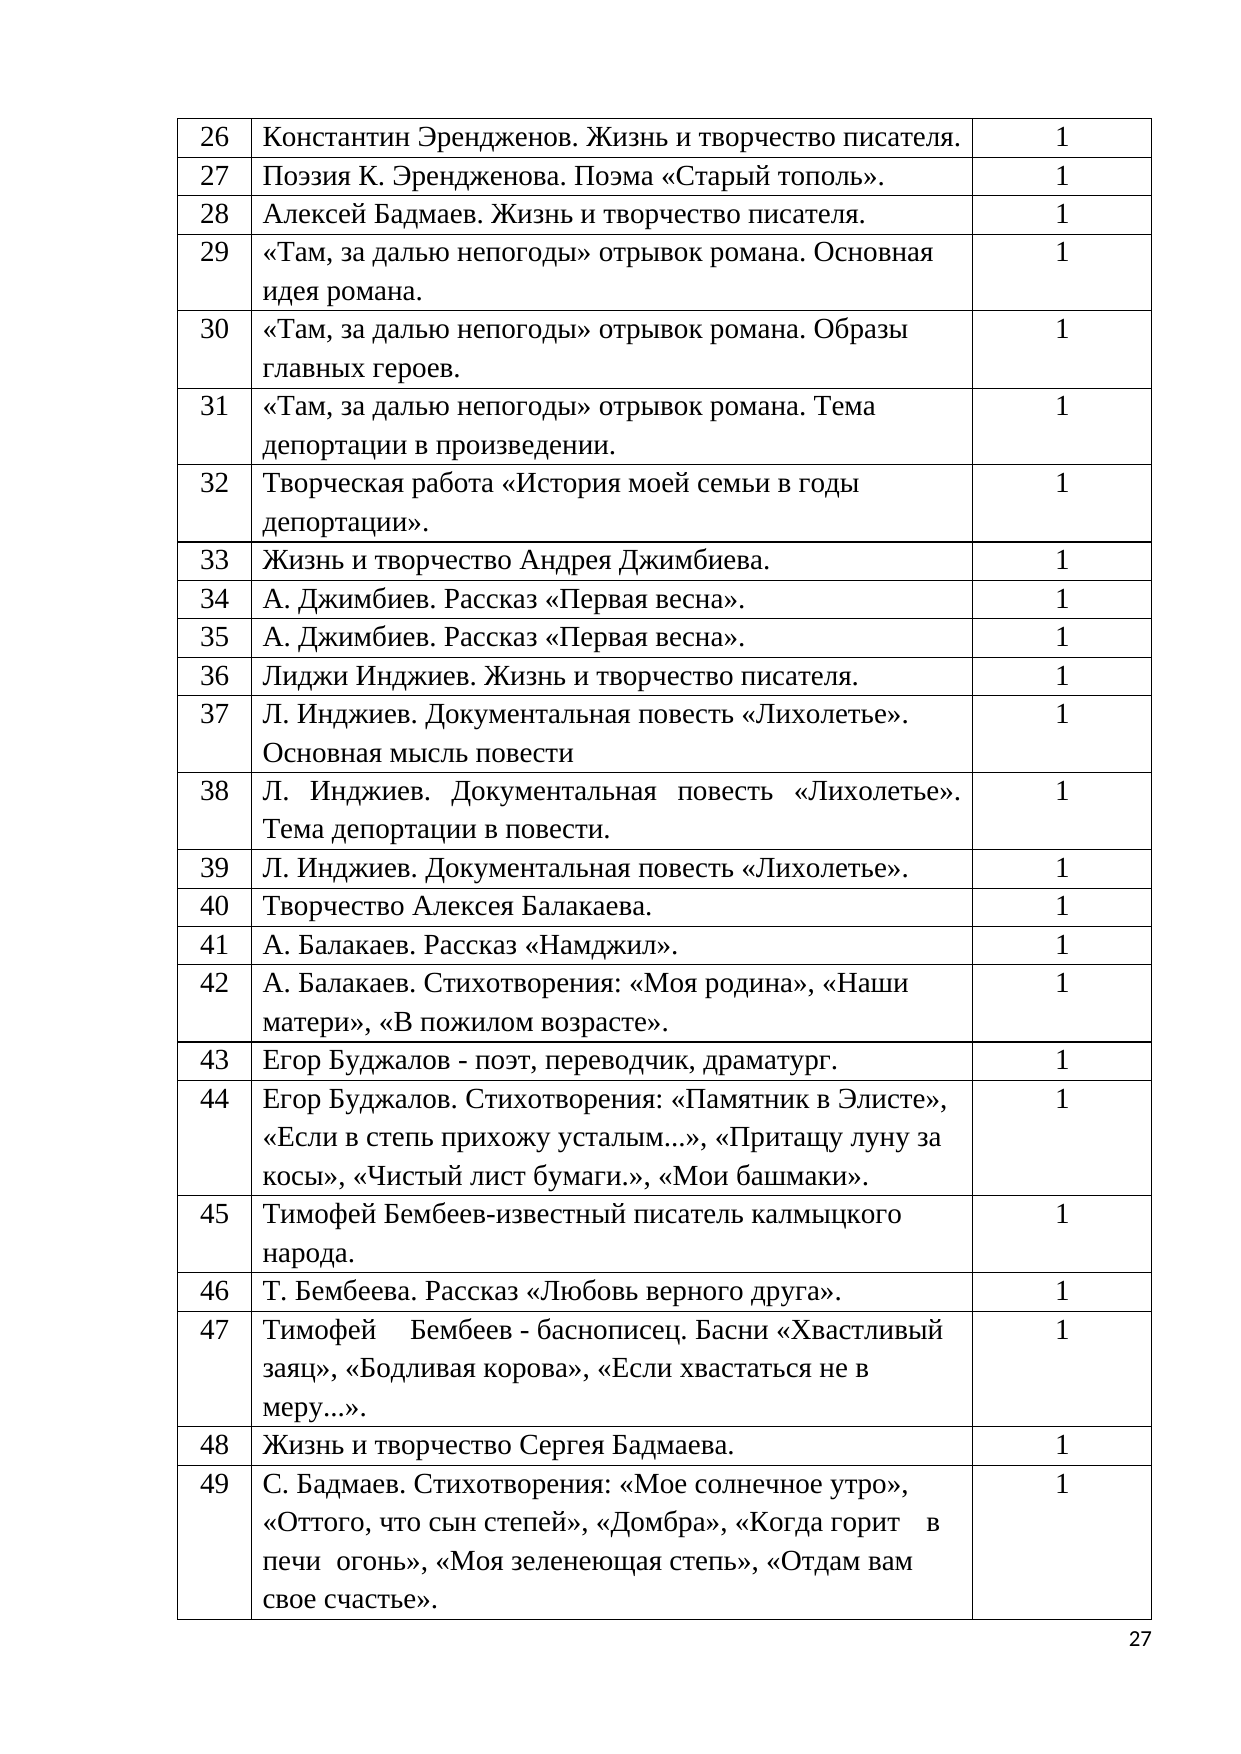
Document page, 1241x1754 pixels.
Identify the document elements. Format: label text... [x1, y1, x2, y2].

table_cell Егор Буджалов. Стихотворения: «Памятник в Элисте», «Если в степь прихожу усталым...», «Притащу луну за косы», «Чистый лист бумаги.», «Мои башмаки». [252, 1081, 972, 1195]
table_cell 1 [973, 773, 1151, 849]
table_cell 1 [973, 965, 1151, 1041]
table_cell 1 [973, 696, 1151, 772]
table_cell 1 [973, 1312, 1151, 1426]
table_cell 38 [178, 773, 251, 849]
table_cell Л. Инджиев. Документальная повесть «Лихолетье». Основная мысль повести [252, 696, 972, 772]
table_cell 40 [178, 889, 251, 926]
table_cell Творческая работа «История моей семьи в годы депортации». [252, 465, 972, 541]
table_cell Т. Бембеева. Рассказ «Любовь верного друга». [252, 1273, 972, 1311]
table_cell 39 [178, 850, 251, 887]
table_cell Поэзия К. Эрендженова. Поэма «Старый тополь». [252, 158, 972, 195]
table_cell 1 [973, 543, 1151, 580]
table_cell 1 [973, 581, 1151, 618]
table_cell 28 [178, 196, 251, 233]
table_cell Егор Буджалов - поэт, переводчик, драматург. [252, 1043, 972, 1080]
table_cell 36 [178, 658, 251, 695]
table_cell 44 [178, 1081, 251, 1195]
table_cell Л. Инджиев. Документальная повесть «Лихолетье». [252, 850, 972, 887]
table_cell 46 [178, 1273, 251, 1311]
table_cell 1 [973, 658, 1151, 695]
table_cell Л. Инджиев. Документальная повесть «Лихолетье». Тема депортации в повести. [252, 773, 972, 849]
table_cell Жизнь и творчество Андрея Джимбиева. [252, 543, 972, 580]
table_cell 1 [973, 465, 1151, 541]
table_cell 43 [178, 1043, 251, 1080]
table_cell 1 [973, 389, 1151, 464]
table_cell 49 [178, 1466, 251, 1619]
table_cell 1 [973, 619, 1151, 657]
table_cell 31 [178, 389, 251, 464]
table_cell 35 [178, 619, 251, 657]
table_cell 29 [178, 235, 251, 310]
table_cell 26 [178, 119, 251, 157]
table_cell 1 [973, 1043, 1151, 1080]
table_cell Творчество Алексея Балакаева. [252, 889, 972, 926]
table_cell Константин Эрендженов. Жизнь и творчество писателя. [252, 119, 972, 157]
table_cell 33 [178, 543, 251, 580]
table_cell 37 [178, 696, 251, 772]
table_cell 1 [973, 1273, 1151, 1311]
table_cell 34 [178, 581, 251, 618]
table_cell 1 [973, 158, 1151, 195]
table_cell 27 [178, 158, 251, 195]
table_cell А. Джимбиев. Рассказ «Первая весна». [252, 581, 972, 618]
table_cell 1 [973, 1196, 1151, 1272]
table_cell 1 [973, 196, 1151, 233]
table_cell «Там, за далью непогоды» отрывок романа. Тема депортации в произведении. [252, 389, 972, 464]
table_cell «Там, за далью непогоды» отрывок романа. Образы главных героев. [252, 311, 972, 387]
table_cell 1 [973, 235, 1151, 310]
table_cell С. Бадмаев. Стихотворения: «Мое солнечное утро», «Оттого, что сын степей», «Домбра», «Когда горит в печи огонь», «Моя зеленеющая степь», «Отдам вам свое счастье». [252, 1466, 972, 1619]
table_cell 1 [973, 119, 1151, 157]
table_cell Лиджи Инджиев. Жизнь и творчество писателя. [252, 658, 972, 695]
table_cell 47 [178, 1312, 251, 1426]
table_cell Алексей Бадмаев. Жизнь и творчество писателя. [252, 196, 972, 233]
table_cell 32 [178, 465, 251, 541]
table_cell «Там, за далью непогоды» отрывок романа. Основная идея романа. [252, 235, 972, 310]
table_cell 1 [973, 927, 1151, 964]
table_cell 42 [178, 965, 251, 1041]
table_cell А. Джимбиев. Рассказ «Первая весна». [252, 619, 972, 657]
table_cell 1 [973, 850, 1151, 887]
table_cell Тимофей Бембеев - баснописец. Басни «Хвастливый заяц», «Бодливая корова», «Если хвастаться не в меру...». [252, 1312, 972, 1426]
table_cell 30 [178, 311, 251, 387]
table_cell А. Балакаев. Рассказ «Намджил». [252, 927, 972, 964]
table_cell 1 [973, 311, 1151, 387]
table_cell 1 [973, 1427, 1151, 1465]
table_cell Жизнь и творчество Сергея Бадмаева. [252, 1427, 972, 1465]
table_cell 41 [178, 927, 251, 964]
table_cell 1 [973, 889, 1151, 926]
table_cell 1 [973, 1081, 1151, 1195]
table_cell 45 [178, 1196, 251, 1272]
table_cell 48 [178, 1427, 251, 1465]
table_cell А. Балакаев. Стихотворения: «Моя родина», «Наши матери», «В пожилом возрасте». [252, 965, 972, 1041]
table_cell Тимофей Бембеев-известный писатель калмыцкого народа. [252, 1196, 972, 1272]
table_cell 1 [973, 1466, 1151, 1619]
